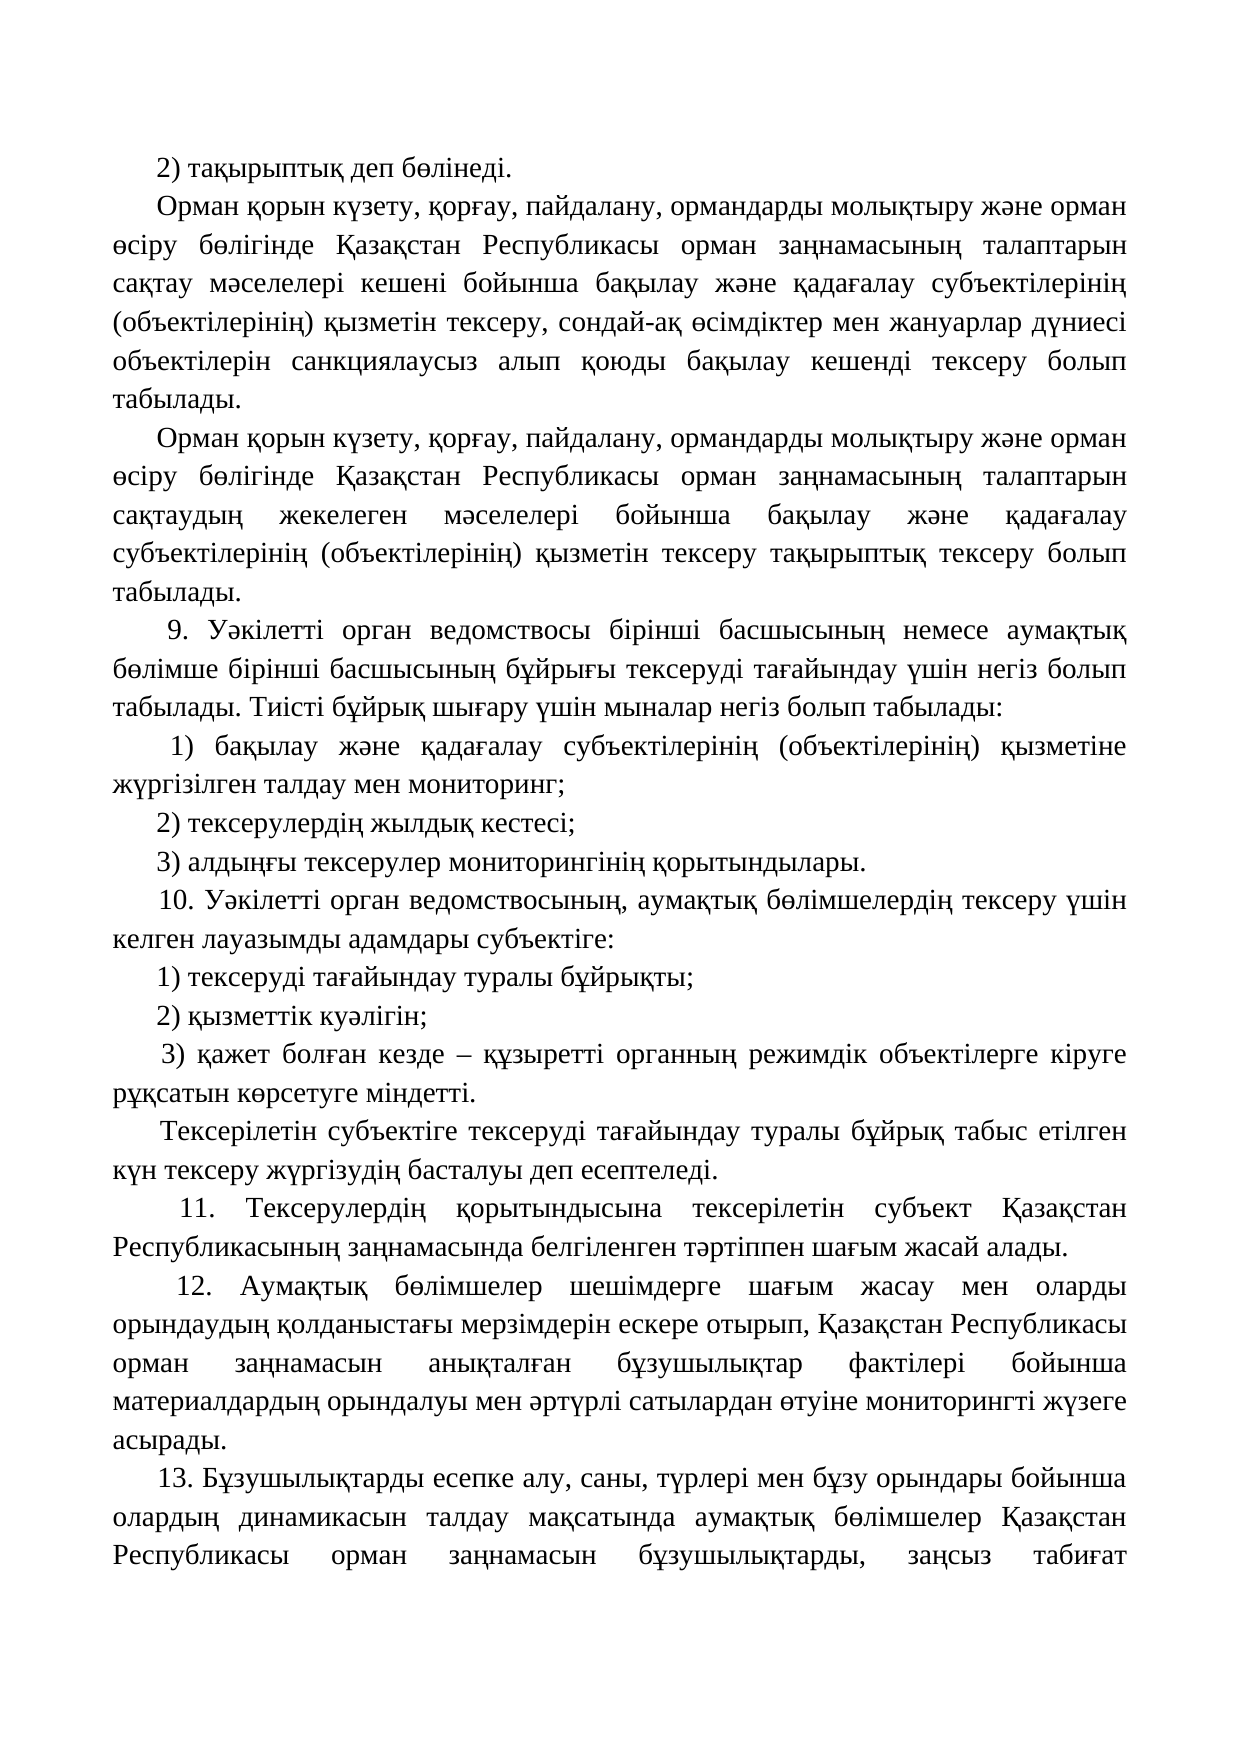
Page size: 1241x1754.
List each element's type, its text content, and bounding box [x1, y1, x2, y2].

text Орман қорын күзету, қорғау, пайдалану, ормандарды молықтыру және орман өсіру бөлігінде Қазақстан Республикасы орман заңнамасының талаптарын сақтау мәселелері кешені бойынша бақылау және қадағалау субъектілерінің (объектілерінің) қызметін тексеру, сондай-ақ өсімдіктер мен жануарлар дүниесі объектілерін санкциялаусыз алып қоюды бақылау кешенді тексеру болып табылады. [112, 188, 1128, 415]
text 3) алдыңғы тексерулер мониторингінің қорытындылары. [112, 844, 1128, 877]
text Орман қорын күзету, қорғау, пайдалану, ормандарды молықтыру және орман өсіру бөлігінде Қазақстан Республикасы орман заңнамасының талаптарын сақтаудың жекелеген мәселелері бойынша бақылау және қадағалау субъектілерінің (объектілерінің) қызметін тексеру тақырыптық тексеру болып табылады. [112, 420, 1128, 607]
text 10. Уәкілетті орган ведомствосының, аумақтық бөлімшелердің тексеру үшін келген лауазымды адамдары субъектіге: [112, 882, 1128, 954]
text 11. Тексерулердің қорытындысына тексерілетін субъект Қазақстан Республикасының заңнамасында белгіленген тәртіппен шағым жасай алады. [112, 1191, 1128, 1263]
text 2) тақырыптық деп бөлінеді. [112, 150, 1128, 183]
text 1) бақылау және қадағалау субъектілерінің (объектілерінің) қызметіне жүргізілген талдау мен мониторинг; [112, 728, 1128, 800]
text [112, 1460, 1128, 1571]
text 2) қызметтік куәлігін; [112, 998, 1128, 1031]
text 9. Уәкілетті орган ведомствосы бірінші басшысының немесе аумақтық бөлімше бірінші басшысының бұйрығы тексеруді тағайындау үшін негіз болып табылады. Тиісті бұйрық шығару үшін мыналар негіз болып табылады: [112, 612, 1128, 723]
text 2) тексерулердің жылдық кестесі; [112, 805, 1128, 839]
text 12. Аумақтық бөлімшелер шешімдерге шағым жасау мен оларды орындаудың қолданыстағы мерзімдерін ескере отырып, Қазақстан Республикасы орман заңнамасын анықталған бұзушылықтар фактілері бойынша материалдардың орындалуы мен әртүрлі сатылардан өтуіне мониторингті жүзеге асырады. [112, 1268, 1128, 1455]
text Тексерілетін субъектіге тексеруді тағайындау туралы бұйрық табыс етілген күн тексеру жүргізудің басталуы деп есептеледі. [112, 1113, 1128, 1186]
text 3) қажет болған кезде – құзыретті органның режимдік объектілерге кіруге рұқсатын көрсетуге міндетті. [112, 1036, 1128, 1108]
text 1) тексеруді тағайындау туралы бұйрықты; [112, 959, 1128, 993]
